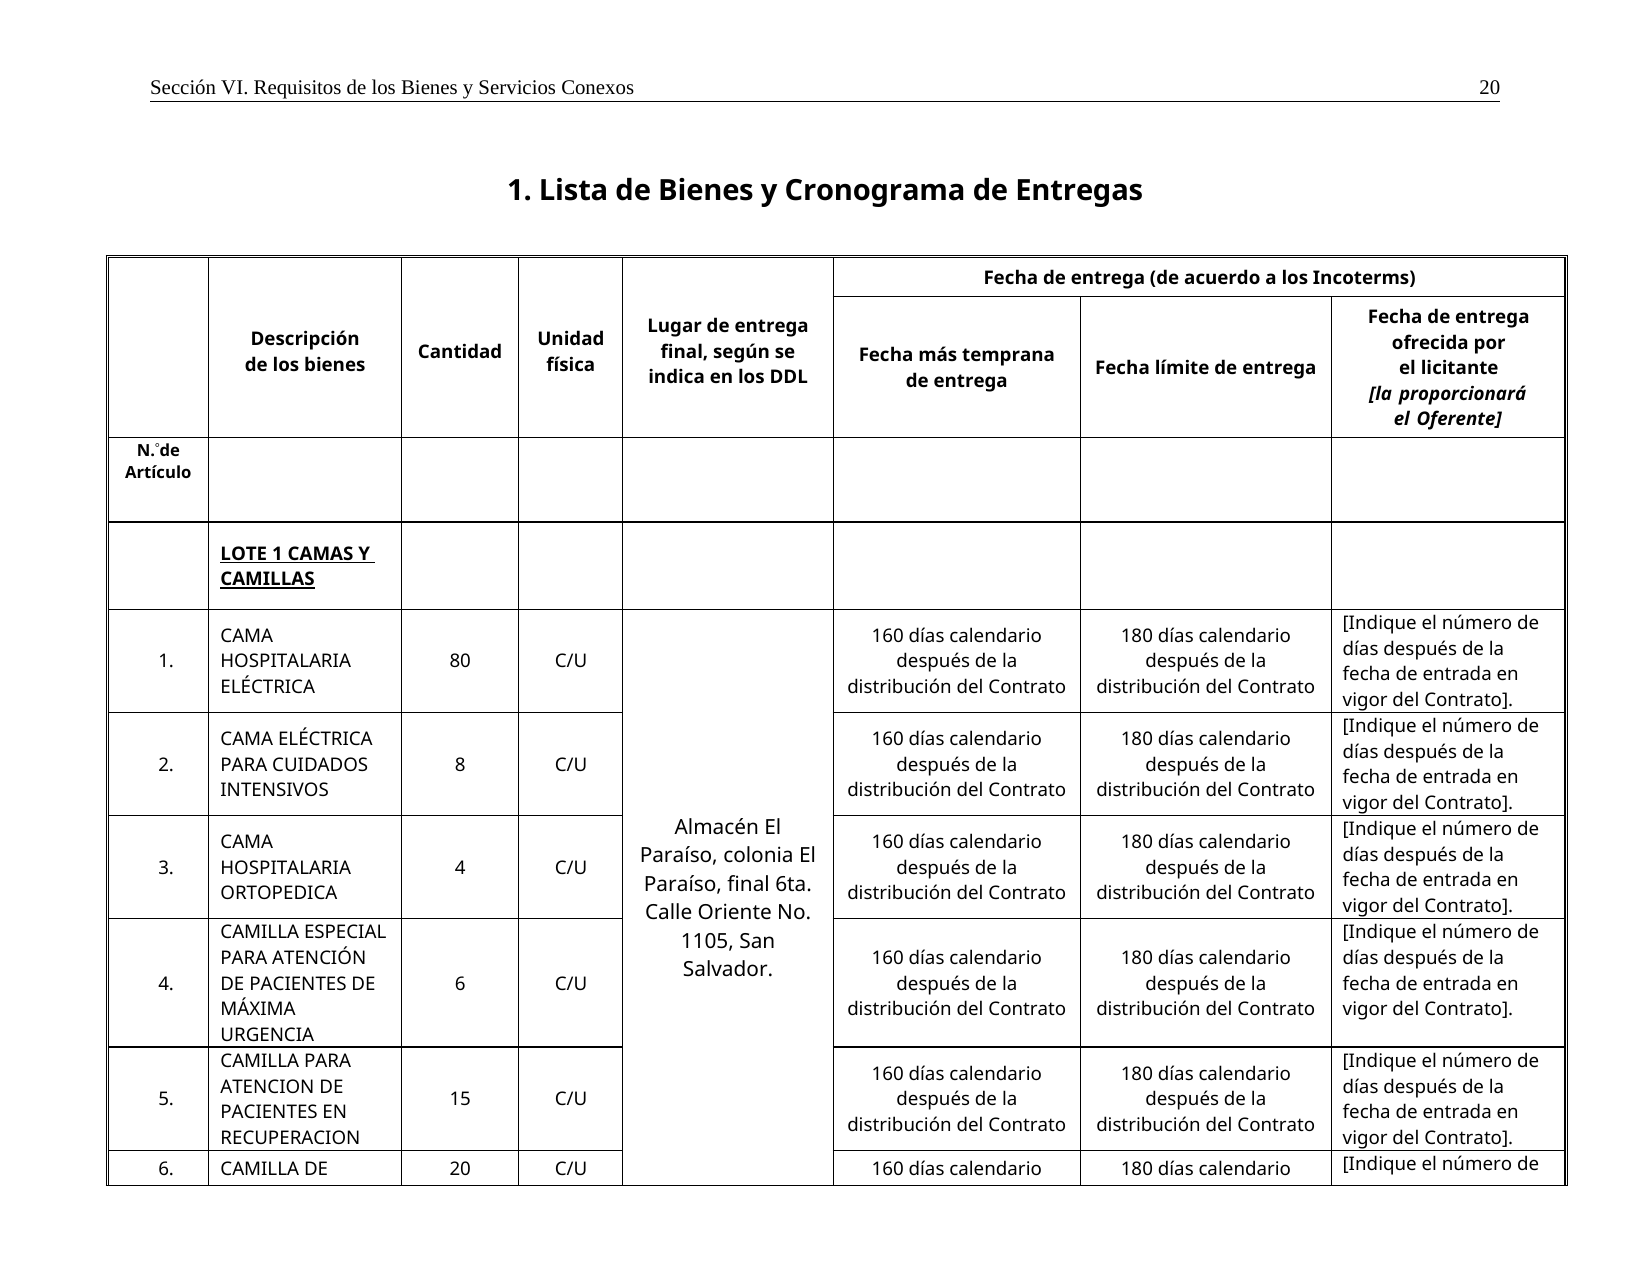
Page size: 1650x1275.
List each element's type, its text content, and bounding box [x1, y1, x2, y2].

table_cell 160 días calendario después de la distribución del Contrato [834, 713, 1080, 815]
table_cell [623, 523, 833, 608]
table_cell 4 [402, 816, 518, 918]
table_cell [Indique el número de días después de la fecha de entrada en vigor del Contrato]. [1332, 816, 1564, 918]
table_cell [209, 438, 401, 521]
table_cell 8 [402, 713, 518, 815]
table_cell [109, 610, 208, 712]
table_cell 160 días calendario después de la distribución del Contrato [834, 816, 1080, 918]
table_cell LOTE 1 CAMAS Y CAMILLAS [209, 523, 401, 608]
table_cell [Indique el número de días después de la fecha de entrada en vigor del Contrato]. [1332, 1048, 1564, 1149]
table_cell 180 días calendario después de la distribución del Contrato [1081, 713, 1331, 815]
table_cell 180 días calendario después de la distribución del Contrato [1081, 610, 1331, 712]
table_cell 160 días calendario después de la distribución del Contrato [834, 1048, 1080, 1149]
table_cell [834, 438, 1080, 521]
table_cell 15 [402, 1048, 518, 1149]
table_cell Fecha más temprana de entrega [834, 297, 1080, 437]
table_cell [1081, 438, 1331, 521]
table_cell [109, 1151, 208, 1185]
table_header Cantidad [402, 258, 518, 437]
table_cell [834, 523, 1080, 608]
table_cell 160 días calendario después de la distribución del Contrato [834, 1151, 1080, 1185]
table_cell [Indique el número de días después de la fecha de entrada en vigor del Contrato]. [1332, 713, 1564, 815]
table_cell [402, 438, 518, 521]
table_cell [519, 523, 622, 608]
table_cell C/U [519, 816, 622, 918]
table_cell [109, 1048, 208, 1149]
table_cell C/U [519, 713, 622, 815]
table_cell [Indique el número de días después de la fecha de entrada en vigor del Contrato]. [1332, 919, 1564, 1046]
table_cell [109, 816, 208, 918]
table_cell [109, 523, 208, 608]
table_cell 180 días calendario después de la distribución del Contrato [1081, 1048, 1331, 1149]
table_cell [1081, 523, 1331, 608]
table_cell 20 [402, 1151, 518, 1185]
table_cell Fecha límite de entrega [1081, 297, 1331, 437]
table_cell [1332, 438, 1564, 521]
table_cell C/U [519, 610, 622, 712]
table_cell Fecha de entrega ofrecida por el licitante [la proporcionará el Oferente] [1332, 297, 1564, 437]
table_cell CAMA ELÉCTRICA PARA CUIDADOS INTENSIVOS [209, 713, 401, 815]
subtitle 1. Lista de Bienes y Cronograma de Entregas [150, 169, 1500, 208]
table_cell Almacén El Paraíso, colonia El Paraíso, final 6ta. Calle Oriente No. 1105, San Salvador. [623, 610, 833, 1185]
table_cell CAMILLA DE TRANSPORTE DE PACIENTE, CON BARANDALES [209, 1151, 401, 1185]
table_cell [1332, 523, 1564, 608]
table_cell CAMA HOSPITALARIA ELÉCTRICA [209, 610, 401, 712]
table_header Fecha de entrega (de acuerdo a los Incoterms) [834, 258, 1564, 296]
table_header Unidad física [519, 258, 622, 437]
table_cell 80 [402, 610, 518, 712]
table_header Lugar de entrega final, según se indica en los DDL [623, 258, 833, 437]
table_cell C/U [519, 919, 622, 1046]
table_cell [Indique el número de días después de la fecha de entrada en vigor del Contrato]. [1332, 1151, 1564, 1185]
table_cell [109, 713, 208, 815]
table_cell [623, 438, 833, 521]
table_cell C/U [519, 1151, 622, 1185]
table_header Descripción de los bienes [209, 258, 401, 437]
table_cell CAMA HOSPITALARIA ORTOPEDICA [209, 816, 401, 918]
table_cell N.de Artículo [109, 438, 208, 521]
table_cell [109, 919, 208, 1046]
table_cell CAMILLA PARA ATENCION DE PACIENTES EN RECUPERACION [209, 1048, 401, 1149]
table_cell [402, 523, 518, 608]
table_cell CAMILLA ESPECIAL PARA ATENCIÓN DE PACIENTES DE MÁXIMA URGENCIA [209, 919, 401, 1046]
table_cell C/U [519, 1048, 622, 1149]
table_cell [Indique el número de días después de la fecha de entrada en vigor del Contrato]. [1332, 610, 1564, 712]
table_cell 160 días calendario después de la distribución del Contrato [834, 919, 1080, 1046]
table_cell 6 [402, 919, 518, 1046]
table_cell 160 días calendario después de la distribución del Contrato [834, 610, 1080, 712]
table_cell [519, 438, 622, 521]
table_header [109, 258, 208, 437]
table_cell 180 días calendario después de la distribución del Contrato [1081, 919, 1331, 1046]
table_cell 180 días calendario después de la distribución del Contrato [1081, 1151, 1331, 1185]
table_cell 180 días calendario después de la distribución del Contrato [1081, 816, 1331, 918]
